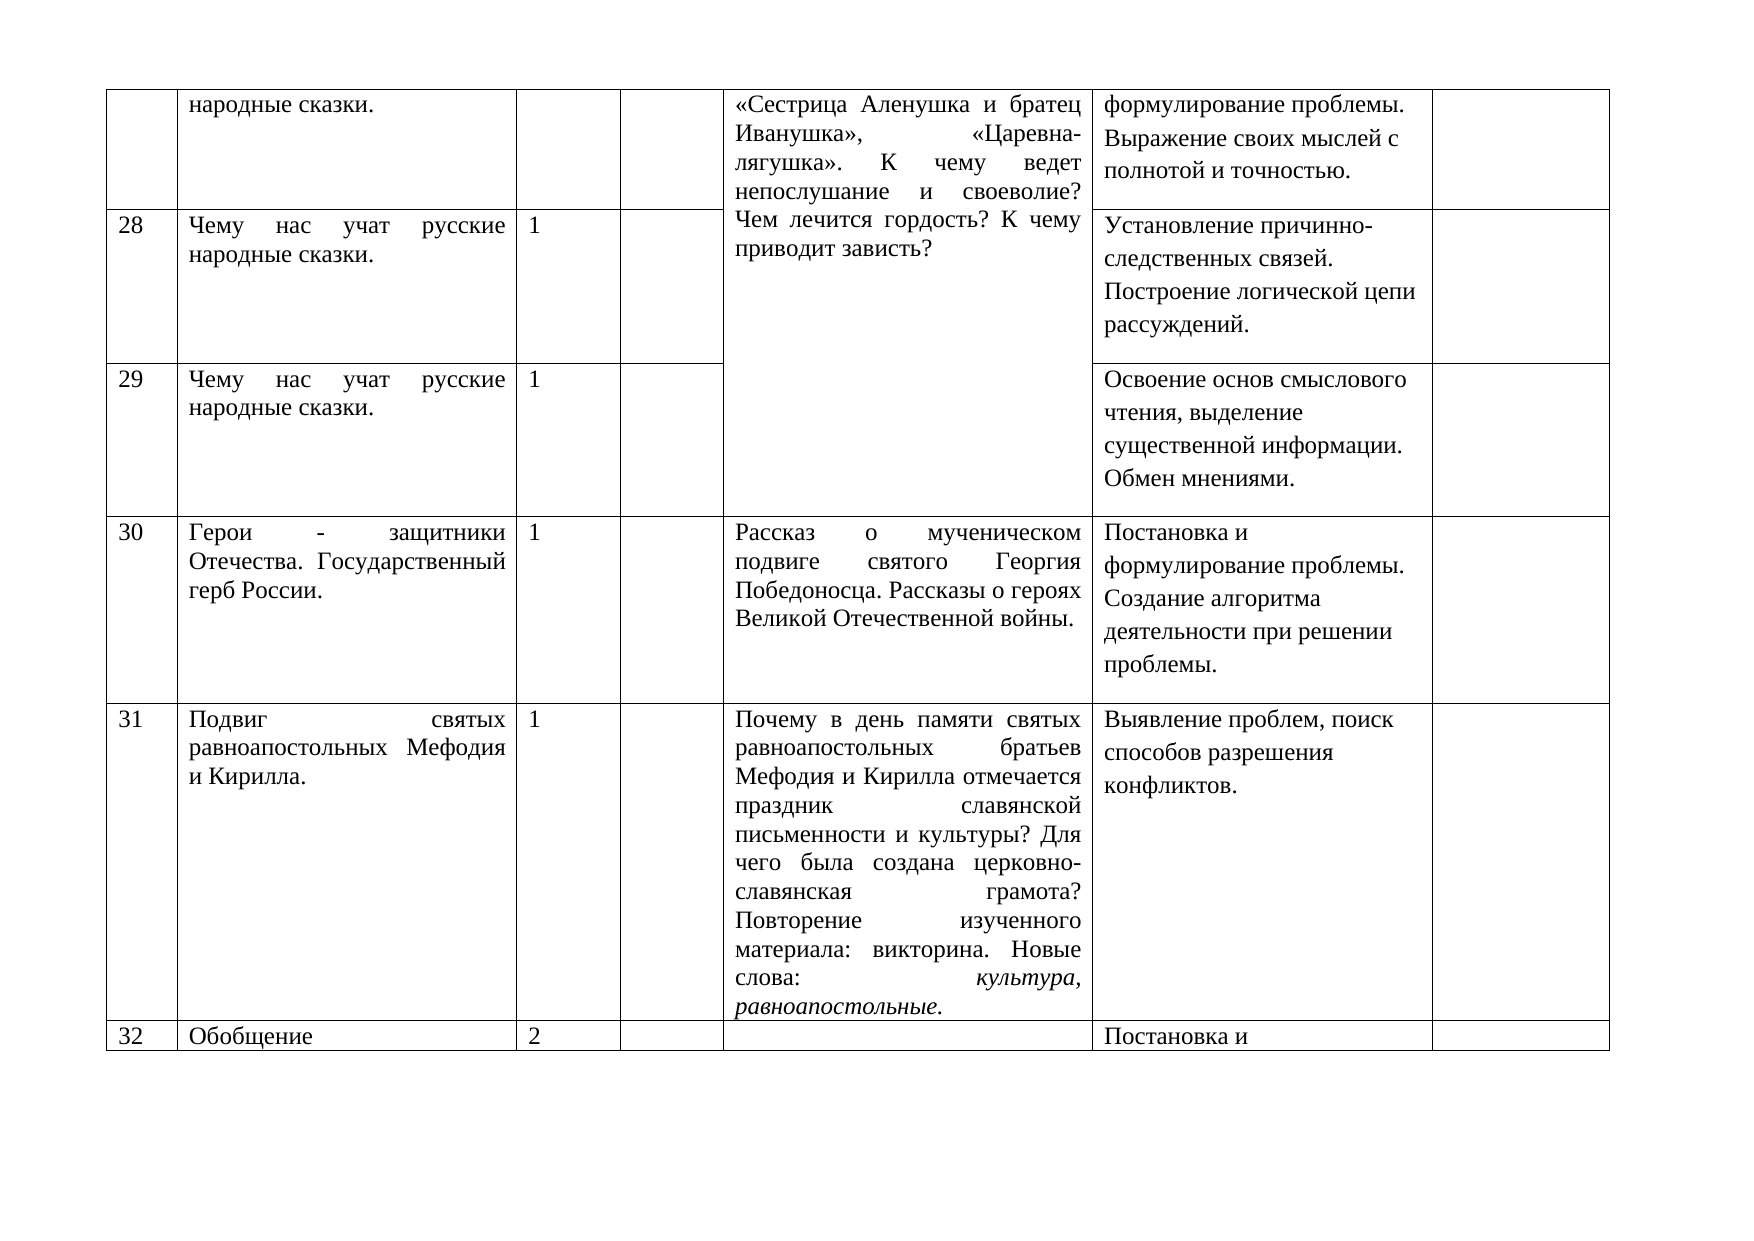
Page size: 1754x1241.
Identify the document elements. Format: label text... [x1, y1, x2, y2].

table_cell 29 [107, 364, 177, 516]
table_cell [621, 90, 723, 209]
table_cell [621, 704, 723, 1020]
table_cell [621, 210, 723, 363]
table_cell 1 [517, 90, 620, 209]
table_cell [1433, 210, 1609, 363]
table_cell 28 [107, 210, 177, 363]
table_cell Чему нас учат русские народные сказки. [178, 364, 516, 516]
table_cell [1433, 90, 1609, 209]
table_cell [1433, 704, 1609, 1020]
table_cell 32 [107, 1021, 177, 1050]
table_cell Обобщение [178, 1021, 516, 1050]
table_cell [724, 1021, 1092, 1050]
table_cell [621, 517, 723, 703]
table_cell 2 [517, 1021, 620, 1050]
table_cell Рассказ о мученическом подвиге святого Георгия Победоносца. Рассказы о героях Великой Отечественной войны. [724, 517, 1092, 703]
table_cell 27 [107, 90, 177, 209]
table_cell Выявление проблем, поиск способов разрешения конфликтов. [1093, 704, 1432, 1020]
table_cell Освоение основ смыслового чтения, выделение существенной информации. Обмен мнениями. [1093, 364, 1432, 516]
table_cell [178, 90, 516, 209]
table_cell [1093, 1021, 1432, 1050]
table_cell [724, 90, 1092, 516]
table_cell [621, 364, 723, 516]
table_cell 31 [107, 704, 177, 1020]
table_cell [1433, 517, 1609, 703]
table_cell [621, 1021, 723, 1050]
table_cell Почему в день памяти святых равноапостольных братьев Мефодия и Кирилла отмечается праздник славянской письменности и культуры? Для чего была создана церковно-славянская грамота? Повторение изученного материала: викторина. Новые слова: культура, равноапостольные. [724, 704, 1092, 1020]
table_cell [1093, 90, 1432, 209]
table_cell [1433, 364, 1609, 516]
table_cell [1433, 1021, 1609, 1050]
table_cell Герои - защитники Отечества. Государственный герб России. [178, 517, 516, 703]
table_cell 1 [517, 210, 620, 363]
table_cell 30 [107, 517, 177, 703]
table_cell 1 [517, 364, 620, 516]
table_cell Чему нас учат русские народные сказки. [178, 210, 516, 363]
table_cell Постановка и формулирование проблемы. Создание алгоритма деятельности при решении проблемы. [1093, 517, 1432, 703]
table_cell 1 [517, 517, 620, 703]
table_cell 1 [517, 704, 620, 1020]
table_cell Подвиг святых равноапостольных Мефодия и Кирилла. [178, 704, 516, 1020]
table_cell Установление причинно-следственных связей. Построение логической цепи рассуждений. [1093, 210, 1432, 363]
